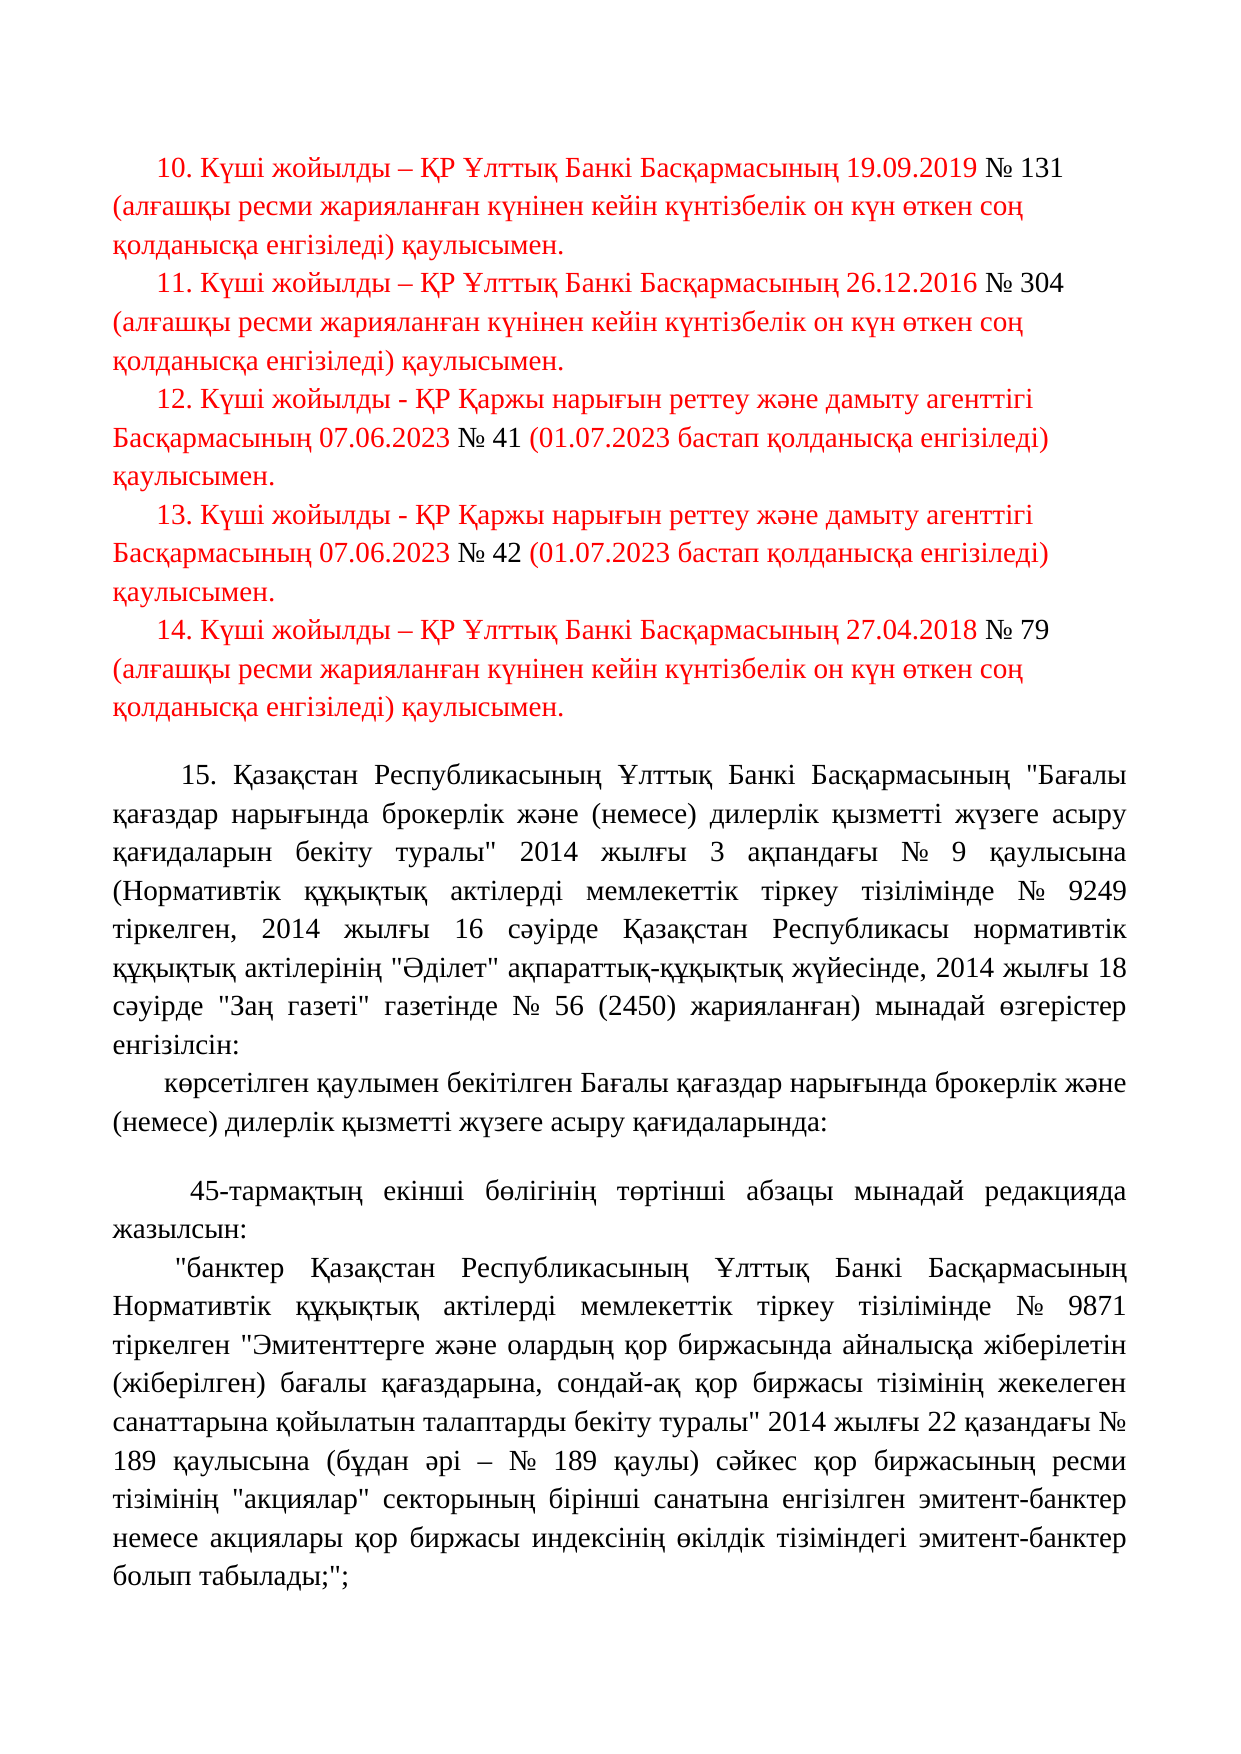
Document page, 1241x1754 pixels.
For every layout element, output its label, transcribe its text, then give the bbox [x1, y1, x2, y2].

text "банктер Қазақстан Республикасының Ұлттық Банкі Басқармасының Нормативтік құқықтық актілерді мемлекеттік тіркеу тізілімінде № 9871 тіркелген "Эмитенттерге және олардың қор биржасында айналысқа жіберілетін (жіберілген) бағалы қағаздарына, сондай-ақ қор биржасы тізімінің жекелеген санаттарына қойылатын талаптарды бекіту туралы" 2014 жылғы 22 қазандағы № 189 қаулысына (бұдан әрі – № 189 қаулы) сәйкес қор биржасының ресми тізімінің "акциялар" секторының бірінші санатына енгізілген эмитент-банктер немесе акциялары қор биржасы индексінің өкілдік тізіміндегі эмитент-банктер болып табылады;"; [112, 1250, 1128, 1592]
text 15. Қазақстан Республикасының Ұлттық Банкі Басқармасының "Бағалы қағаздар нарығында брокерлік және (немесе) дилерлік қызметті жүзеге асыру қағидаларын бекіту туралы" 2014 жылғы 3 ақпандағы № 9 қаулысына (Нормативтік құқықтық актілерді мемлекеттік тіркеу тізілімінде № 9249 тіркелген, 2014 жылғы 16 сәуірде Қазақстан Республикасы нормативтік құқықтық актілерінің "Әділет" ақпараттық-құқықтық жүйесінде, 2014 жылғы 18 сәуірде "Заң газеті" газетінде № 56 (2450) жарияланған) мынадай өзгерістер енгізілсін: [112, 757, 1128, 1061]
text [112, 150, 1128, 753]
text көрсетілген қаулымен бекітілген Бағалы қағаздар нарығында брокерлік және (немесе) дилерлік қызметті жүзеге асыру қағидаларында: [112, 1066, 1128, 1138]
text 45-тармақтың екінші бөлігінің төртінші абзацы мынадай редакцияда жазылсын: [112, 1173, 1128, 1245]
